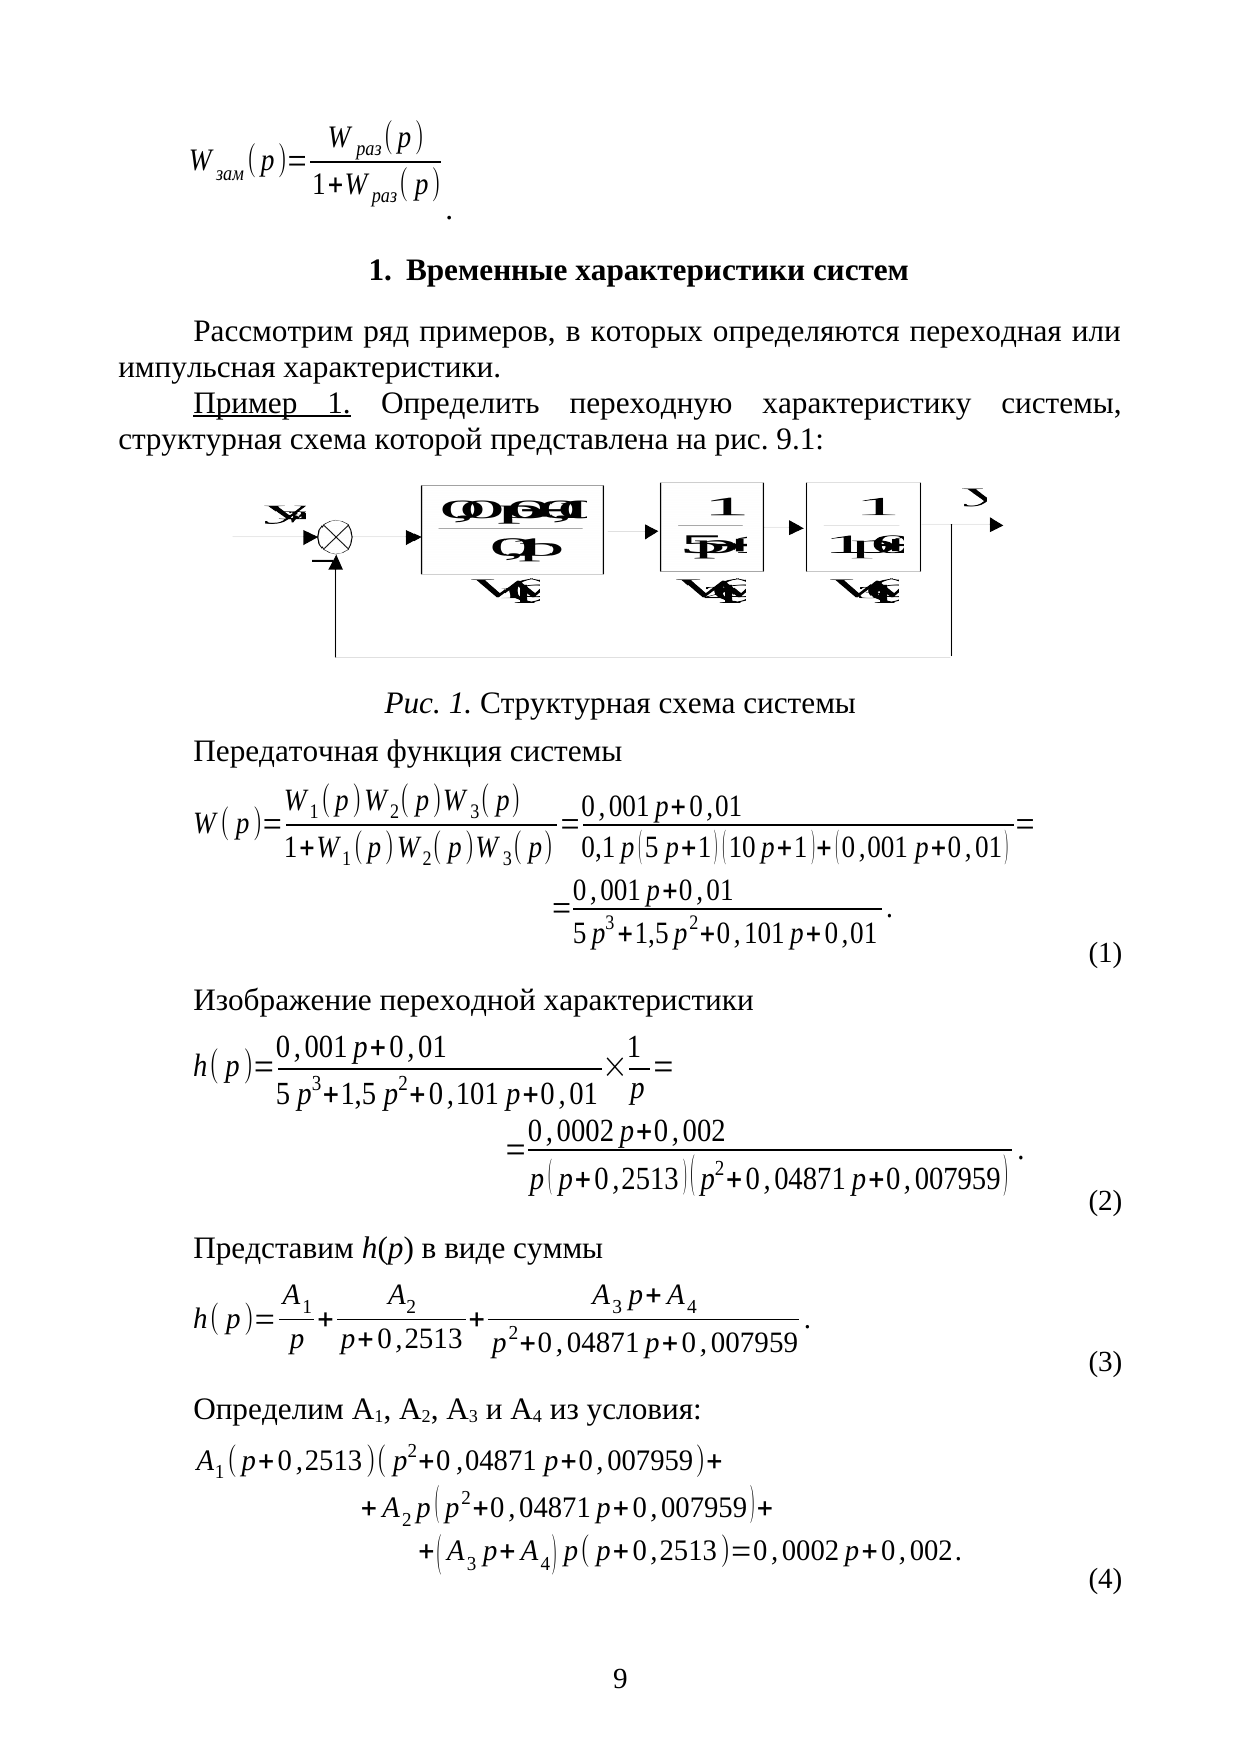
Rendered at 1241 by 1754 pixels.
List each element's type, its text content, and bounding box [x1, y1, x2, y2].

text (1) [118, 781, 1122, 969]
text Пример 1. Определить переходную характеристику системы, структурная схема которой представлена на рис. 9.1: [118, 384, 1122, 456]
text Представим h(p) в виде суммы [118, 1229, 1122, 1266]
text (3) [118, 1278, 1122, 1378]
text Передаточная функция системы [118, 733, 1122, 769]
list Временные характеристики систем [156, 251, 1122, 287]
text Рис. 1. Структурная схема системы [118, 684, 1122, 720]
text . [118, 118, 1122, 226]
text (4) [118, 1439, 1122, 1595]
text (2) [118, 1029, 1122, 1217]
text Определим A1, A2, A3 и А4 из условия: [118, 1391, 1122, 1426]
text Рассмотрим ряд примеров, в которых определяются переходная или импульсная характеристики. [118, 312, 1122, 384]
text Изображение переходной характеристики [118, 981, 1122, 1017]
